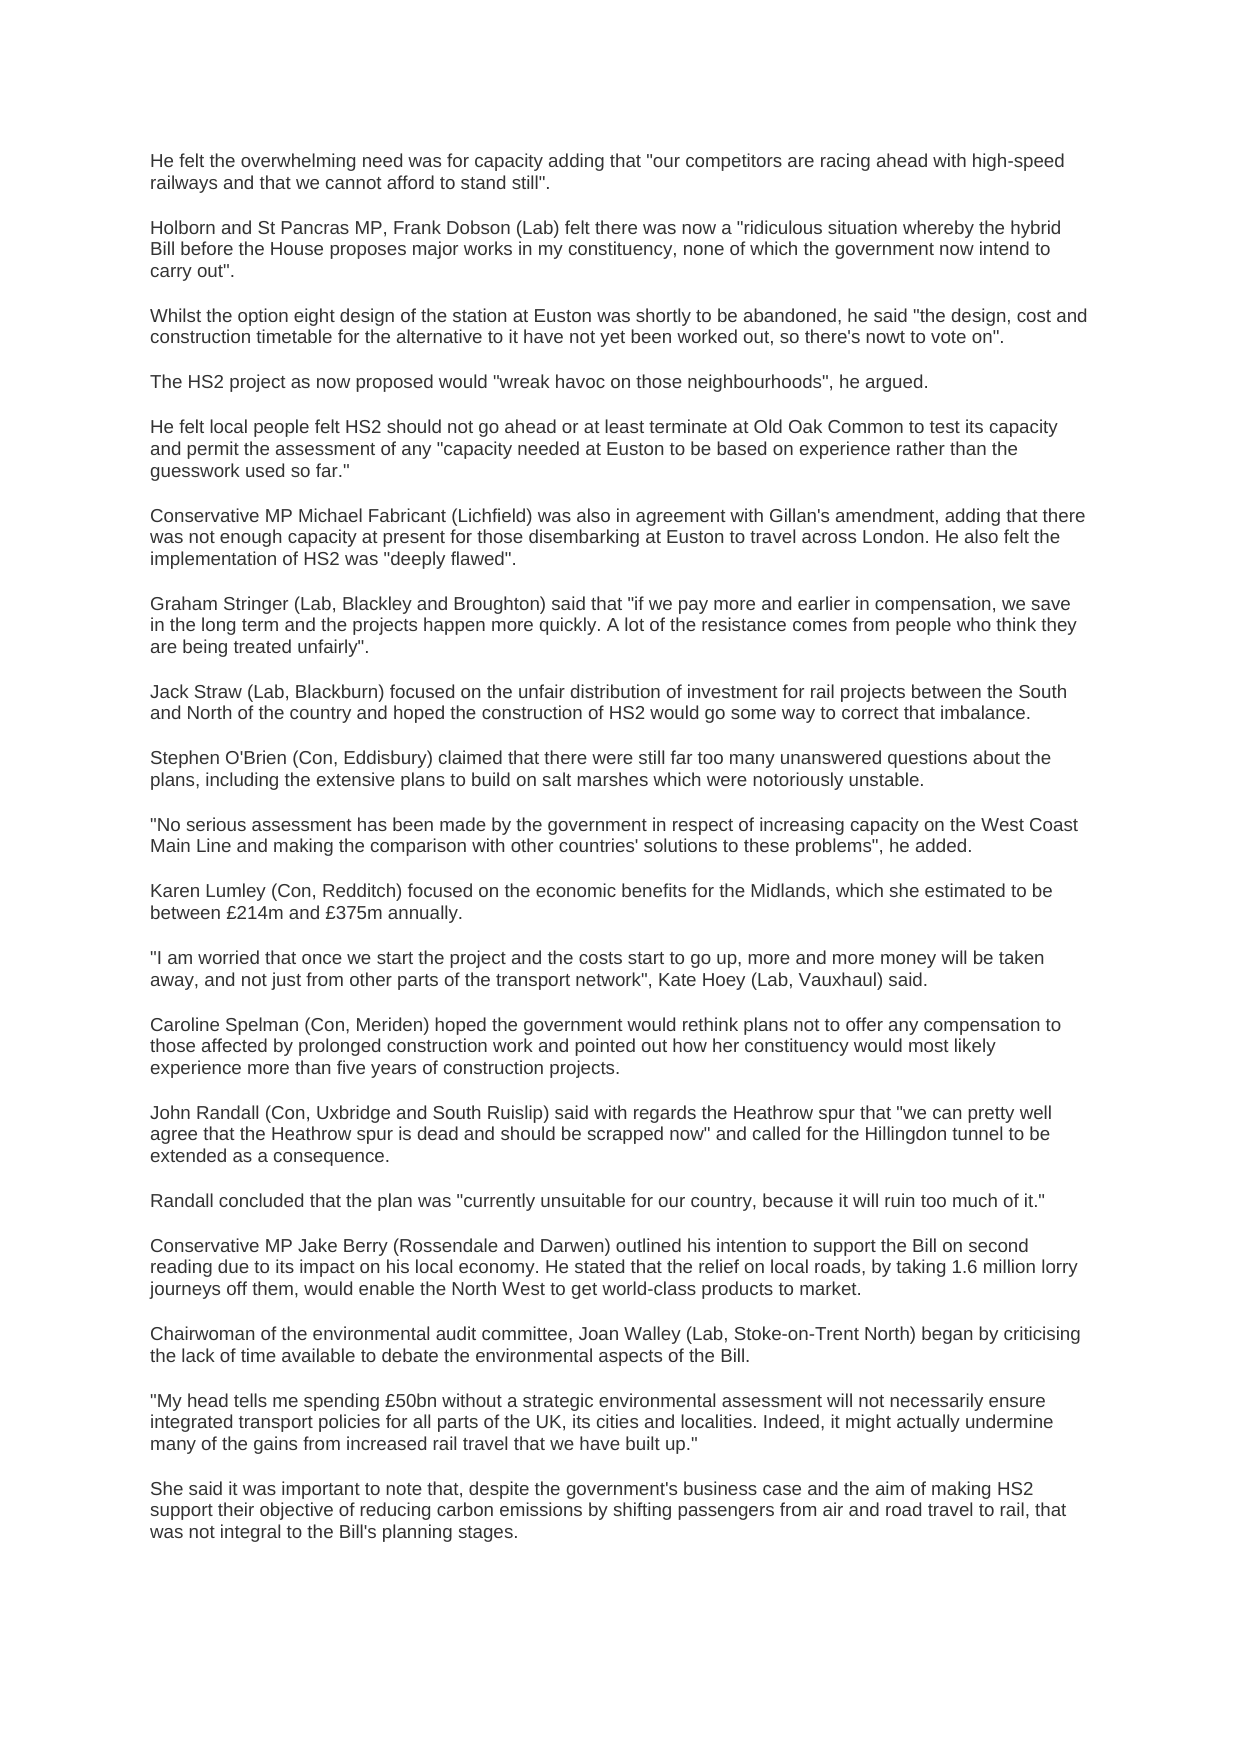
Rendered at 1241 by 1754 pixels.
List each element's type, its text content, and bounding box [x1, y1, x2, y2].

text Graham Stringer (Lab, Blackley and Broughton) said that "if we pay more and earlier in compensation, we save in the long term and the projects happen more quickly. A lot of the resistance comes from people who think they are being treated unfairly". [150, 592, 1090, 657]
text "My head tells me spending £50bn without a strategic environmental assessment will not necessarily ensure integrated transport policies for all parts of the UK, its cities and localities. Indeed, it might actually undermine many of the gains from increased rail travel that we have built up." [150, 1389, 1090, 1454]
text "I am worried that once we start the project and the costs start to go up, more and more money will be taken away, and not just from other parts of the transport network", Kate Hoey (Lab, Vauxhaul) said. [150, 947, 1090, 990]
text She said it was important to note that, despite the government's business case and the aim of making HS2 support their objective of reducing carbon emissions by shifting passengers from air and road travel to rail, that was not integral to the Bill's planning stages. [150, 1477, 1090, 1542]
text Karen Lumley (Con, Redditch) focused on the economic benefits for the Midlands, which she estimated to be between £214m and £375m annually. [150, 880, 1090, 923]
text Chairwoman of the environmental audit committee, Joan Walley (Lab, Stoke-on-Trent North) began by criticising the lack of time available to debate the environmental aspects of the Bill. [150, 1323, 1090, 1366]
text Holborn and St Pancras MP, Frank Dobson (Lab) felt there was now a "ridiculous situation whereby the hybrid Bill before the House proposes major works in my constituency, none of which the government now intend to carry out". [150, 217, 1090, 281]
text Jack Straw (Lab, Blackburn) focused on the unfair distribution of investment for rail projects between the South and North of the country and hoped the construction of HS2 would go some way to correct that imbalance. [150, 681, 1090, 724]
text Stephen O'Brien (Con, Eddisbury) claimed that there were still far too many unanswered questions about the plans, including the extensive plans to build on salt marshes which were notoriously unstable. [150, 747, 1090, 790]
text John Randall (Con, Uxbridge and South Ruislip) said with regards the Heathrow spur that "we can pretty well agree that the Heathrow spur is dead and should be scrapped now" and called for the Hillingdon tunnel to be extended as a consequence. [150, 1102, 1090, 1166]
text Conservative MP Michael Fabricant (Lichfield) was also in agreement with Gillan's amendment, adding that there was not enough capacity at present for those disembarking at Euston to travel across London. He also felt the implementation of HS2 was "deeply flawed". [150, 504, 1090, 569]
text Conservative MP Jake Berry (Rossendale and Darwen) outlined his intention to support the Bill on second reading due to its impact on his local economy. He stated that the relief on local roads, by taking 1.6 million lorry journeys off them, would enable the North West to get world-class products to market. [150, 1235, 1090, 1299]
text Caroline Spelman (Con, Meriden) hoped the government would rethink plans not to offer any compensation to those affected by prolonged construction work and pointed out how her constituency would most likely experience more than five years of construction projects. [150, 1013, 1090, 1078]
text Randall concluded that the plan was "currently unsuitable for our country, because it will ruin too much of it." [150, 1190, 1090, 1211]
text Whilst the option eight design of the station at Euston was shortly to be abandoned, he said "the design, cost and construction timetable for the alternative to it have not yet been worked out, so there's nowt to vote on". [150, 305, 1090, 348]
text The HS2 project as now proposed would "wreak havoc on those neighbourhoods", he argued. [150, 371, 1090, 393]
text He felt local people felt HS2 should not go ahead or at least terminate at Old Oak Common to test its capacity and permit the assessment of any "capacity needed at Euston to be based on experience rather than the guesswork used so far." [150, 416, 1090, 481]
text "No serious assessment has been made by the government in respect of increasing capacity on the West Coast Main Line and making the comparison with other countries' solutions to these problems", he added. [150, 814, 1090, 857]
text He felt the overwhelming need was for capacity adding that "our competitors are racing ahead with high-speed railways and that we cannot afford to stand still". [150, 150, 1090, 193]
